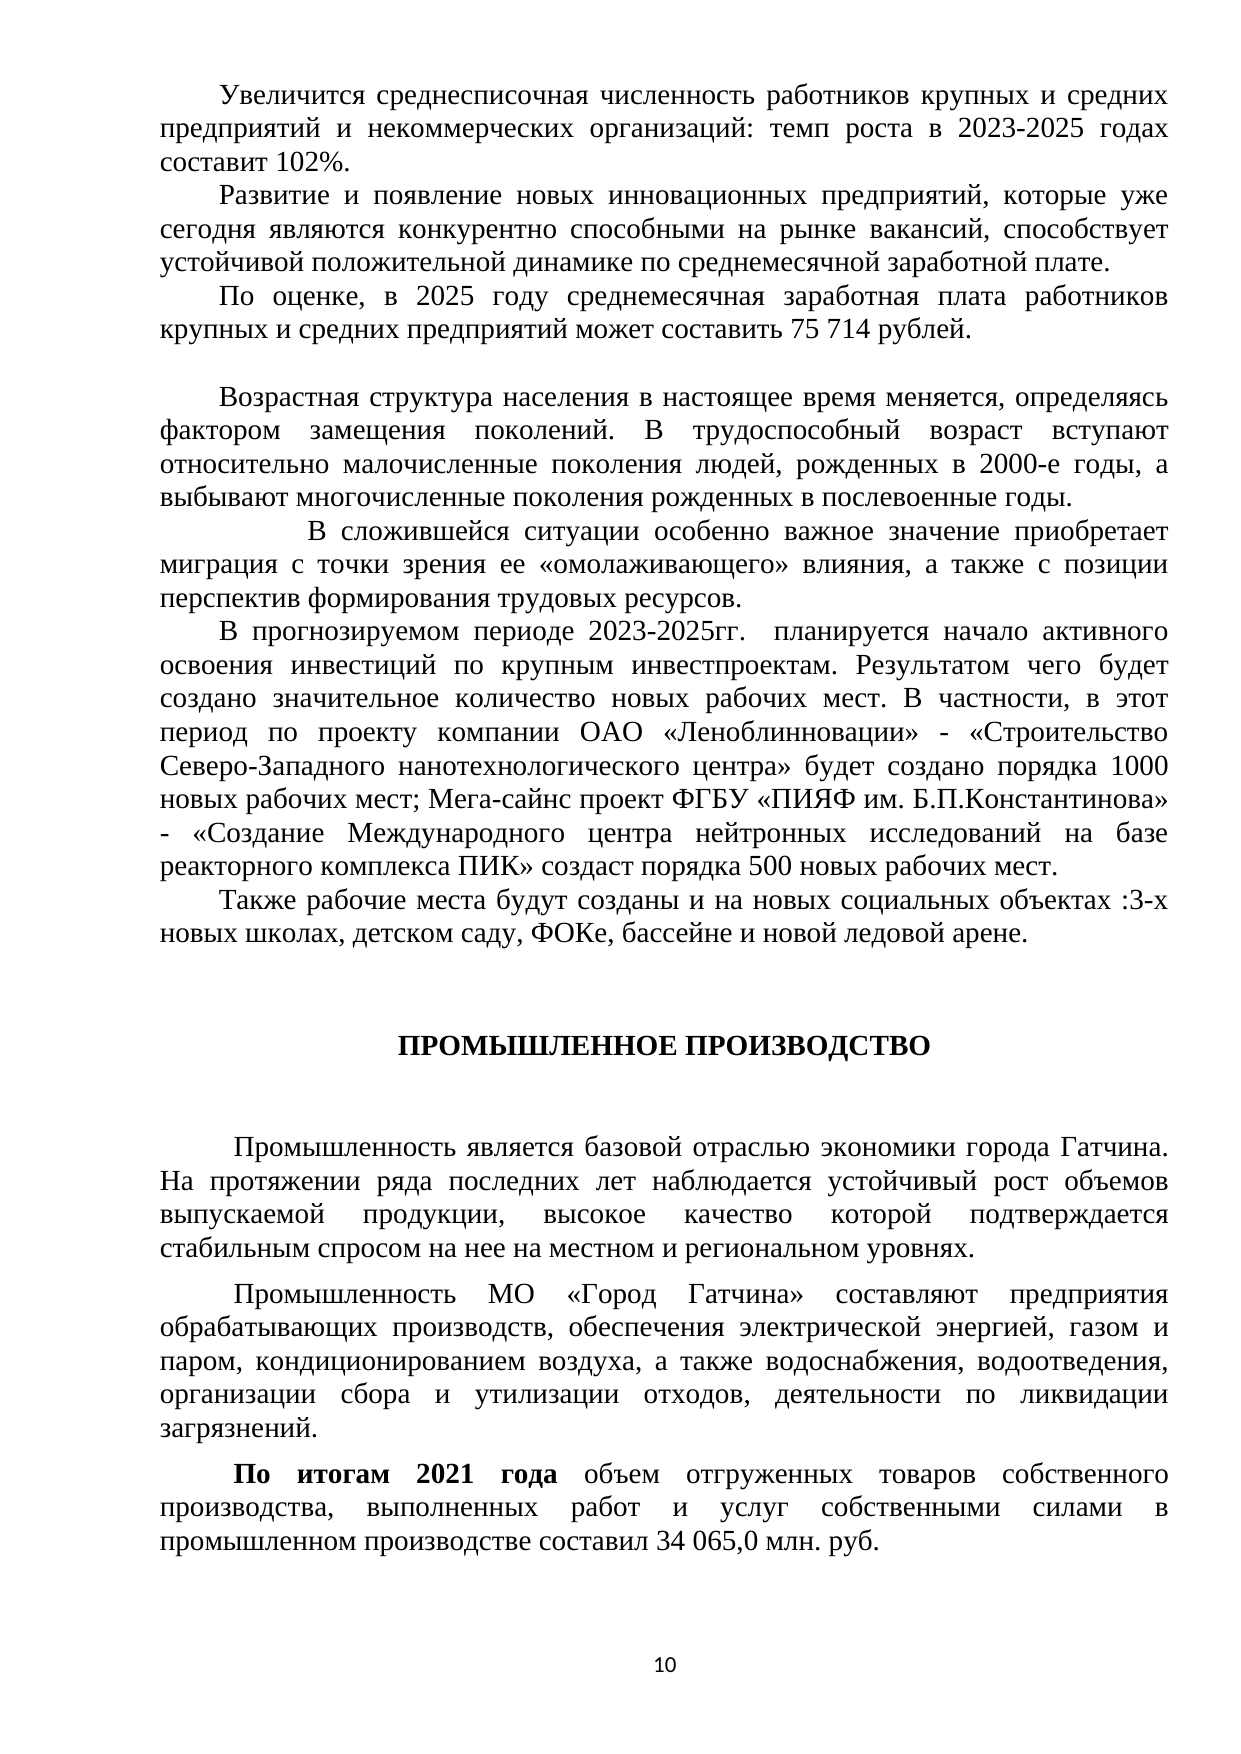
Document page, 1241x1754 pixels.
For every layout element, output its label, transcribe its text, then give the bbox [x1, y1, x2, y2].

text Промышленность является базовой отраслью экономики города Гатчина. На протяжении ряда последних лет наблюдается устойчивый рост объемов выпускаемой продукции, высокое качество которой подтверждается стабильным спросом на нее на местном и региональном уровнях. [159, 1129, 1169, 1263]
text Возрастная структура населения в настоящее время меняется, определяясь фактором замещения поколений. В трудоспособный возраст вступают относительно малочисленные поколения людей, рожденных в 2000-е годы, а выбывают многочисленные поколения рожденных в послевоенные годы. [159, 379, 1169, 513]
text Развитие и появление новых инновационных предприятий, которые уже сегодня являются конкурентно способными на рынке вакансий, способствует устойчивой положительной динамике по среднемесячной заработной плате. [159, 177, 1169, 278]
text В сложившейся ситуации особенно важное значение приобретает миграция с точки зрения ее «омолаживающего» влияния, а также с позиции перспектив формирования трудовых ресурсов. [159, 513, 1169, 613]
text В прогнозируемом периоде 2023-2025гг. планируется начало активного освоения инвестиций по крупным инвестпроектам. Результатом чего будет создано значительное количество новых рабочих мест. В частности, в этот период по проекту компании ОАО «Леноблинновации» - «Строительство Северо-Западного нанотехнологического центра» будет создано порядка 1000 новых рабочих мест; Мега-сайнс проект ФГБУ «ПИЯФ им. Б.П.Константинова» - «Создание Международного центра нейтронных исследований на базе реакторного комплекса ПИК» создаст порядка 500 новых рабочих мест. [159, 613, 1169, 882]
text Увеличится среднесписочная численность работников крупных и средних предприятий и некоммерческих организаций: темп роста в 2023-2025 годах составит 102%. [159, 77, 1169, 177]
text Промышленность МО «Город Гатчина» составляют предприятия обрабатывающих производств, обеспечения электрической энергией, газом и паром, кондиционированием воздуха, а также водоснабжения, водоотведения, организации сбора и утилизации отходов, деятельности по ликвидации загрязнений. [159, 1276, 1169, 1443]
text Также рабочие места будут созданы и на новых социальных объектах :3-х новых школах, детском саду, ФОКе, бассейне и новой ледовой арене. [159, 882, 1169, 949]
text По оценке, в 2025 году среднемесячная заработная плата работников крупных и средних предприятий может составить 75 714 рублей. [159, 278, 1169, 345]
text По итогам 2021 года объем отгруженных товаров собственного производства, выполненных работ и услуг собственными силами в промышленном производстве составил 34 065,0 млн. руб. [159, 1456, 1169, 1557]
text ПРОМЫШЛЕННОЕ ПРОИЗВОДСТВО [159, 1028, 1169, 1062]
